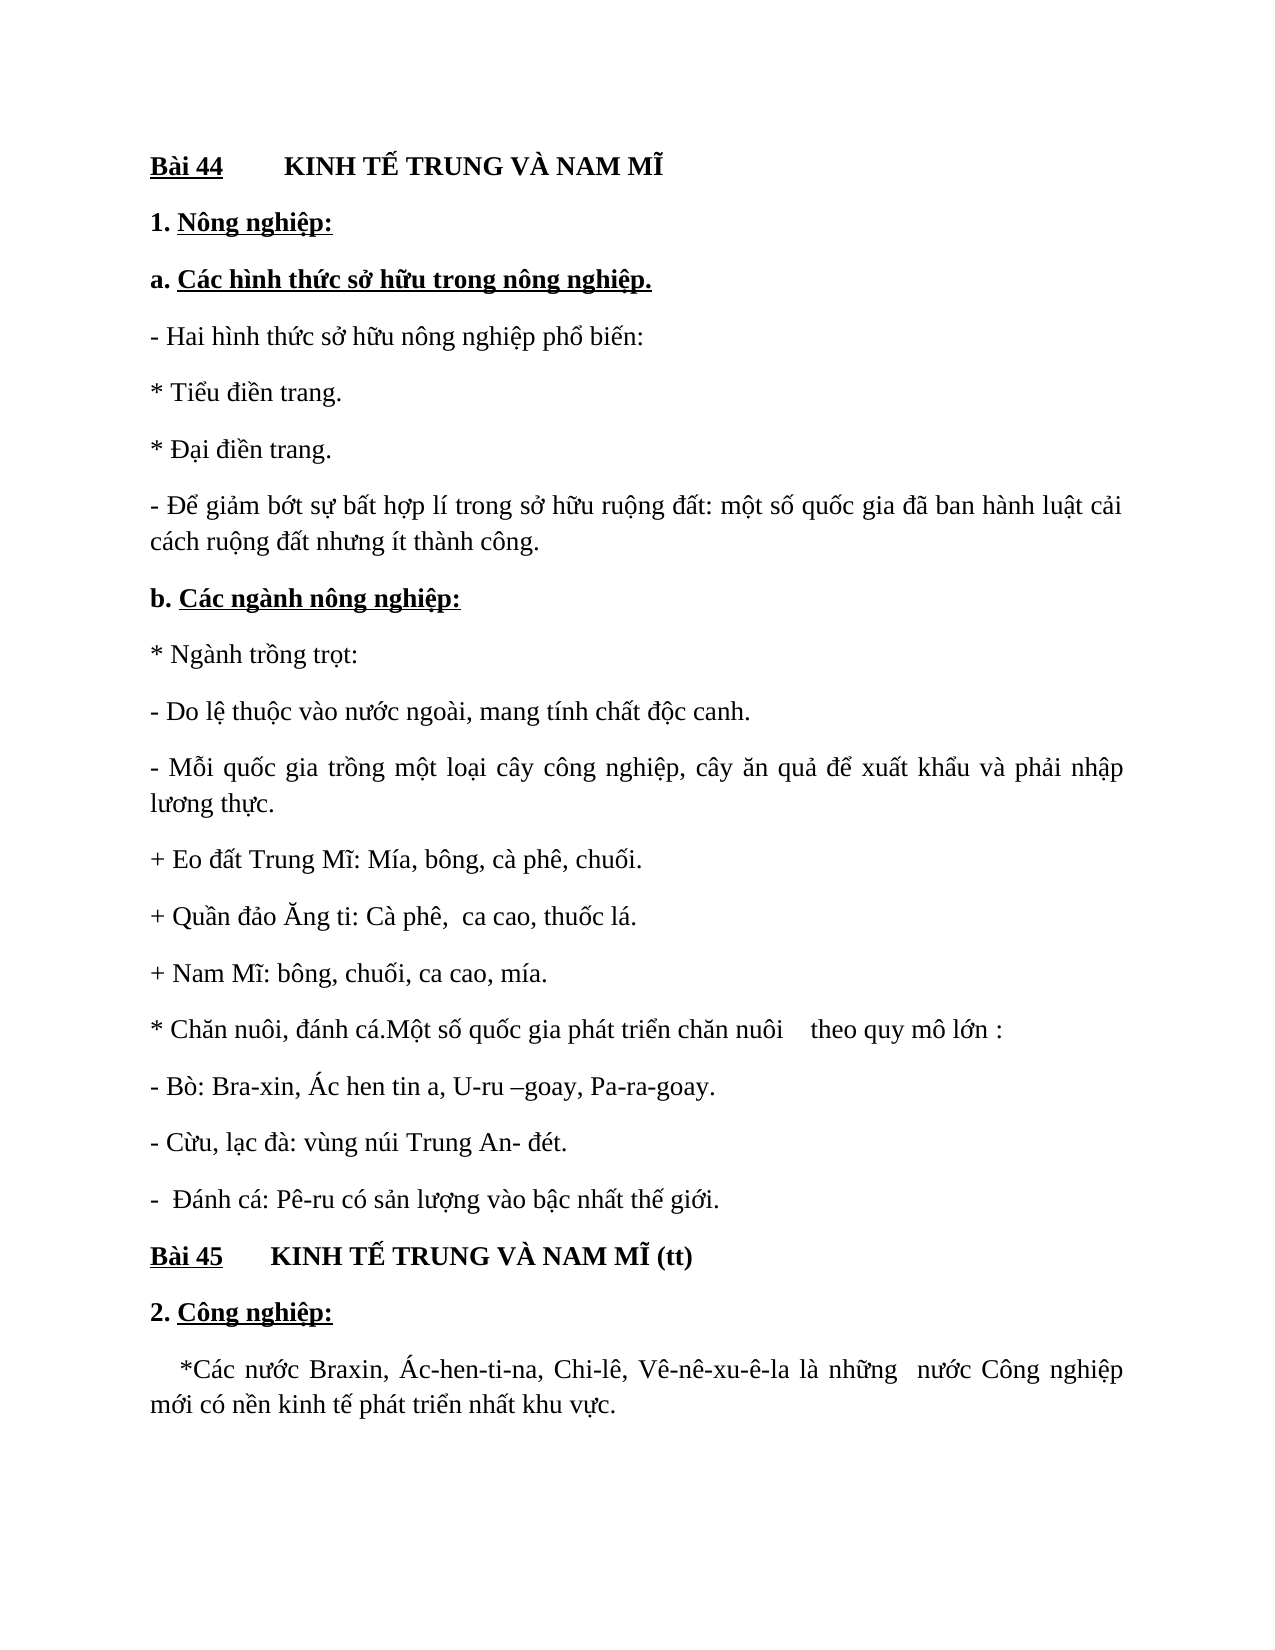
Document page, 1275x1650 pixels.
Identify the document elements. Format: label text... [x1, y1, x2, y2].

text - Mỗi quốc gia trồng một loại cây công nghiệp, cây ăn quả để xuất khẩu và phải nhập lương thực. [150, 751, 1125, 818]
text *Các nước Braxin, Ác-hen-ti-na, Chi-lê, Vê-nê-xu-ê-la là những nước Công nghiệp mới có nền kinh tế phát triển nhất khu vực. [150, 1353, 1125, 1419]
text a. Các hình thức sở hữu trong nông nghiệp. [150, 263, 1125, 294]
text - Để giảm bớt sự bất hợp lí trong sở hữu ruộng đất: một số quốc gia đã ban hành luật cải cách ruộng đất nhưng ít thành công. [150, 489, 1125, 556]
text b. Các ngành nông nghiệp: [150, 582, 1125, 613]
text Bài 45 KINH TẾ TRUNG VÀ NAM MĨ (tt) [150, 1239, 1125, 1271]
text * Chăn nuôi, đánh cá.Một số quốc gia phát triển chăn nuôi theo quy mô lớn : [150, 1013, 1125, 1044]
text + Nam Mĩ: bông, chuối, ca cao, mía. [150, 957, 1125, 988]
text * Ngành trồng trọt: [150, 638, 1125, 669]
text - Do lệ thuộc vào nước ngoài, mang tính chất độc canh. [150, 695, 1125, 726]
text 1. Nông nghiệp: [150, 207, 1125, 238]
text - Cừu, lạc đà: vùng núi Trung An- đét. [150, 1126, 1125, 1158]
text - Bò: Bra-xin, Ác hen tin a, U-ru –goay, Pa-ra-goay. [150, 1070, 1125, 1101]
text 2. Công nghiệp: [150, 1296, 1125, 1327]
text * Tiểu điền trang. [150, 376, 1125, 407]
text + Eo đất Trung Mĩ: Mía, bông, cà phê, chuối. [150, 844, 1125, 875]
text + Quần đảo Ăng ti: Cà phê, ca cao, thuốc lá. [150, 900, 1125, 931]
text - Hai hình thức sở hữu nông nghiệp phổ biến: [150, 320, 1125, 351]
text * Đại điền trang. [150, 433, 1125, 464]
text Bài 44 KINH TẾ TRUNG VÀ NAM MĨ [150, 150, 1125, 181]
text - Đánh cá: Pê-ru có sản lượng vào bậc nhất thế giới. [150, 1183, 1125, 1214]
